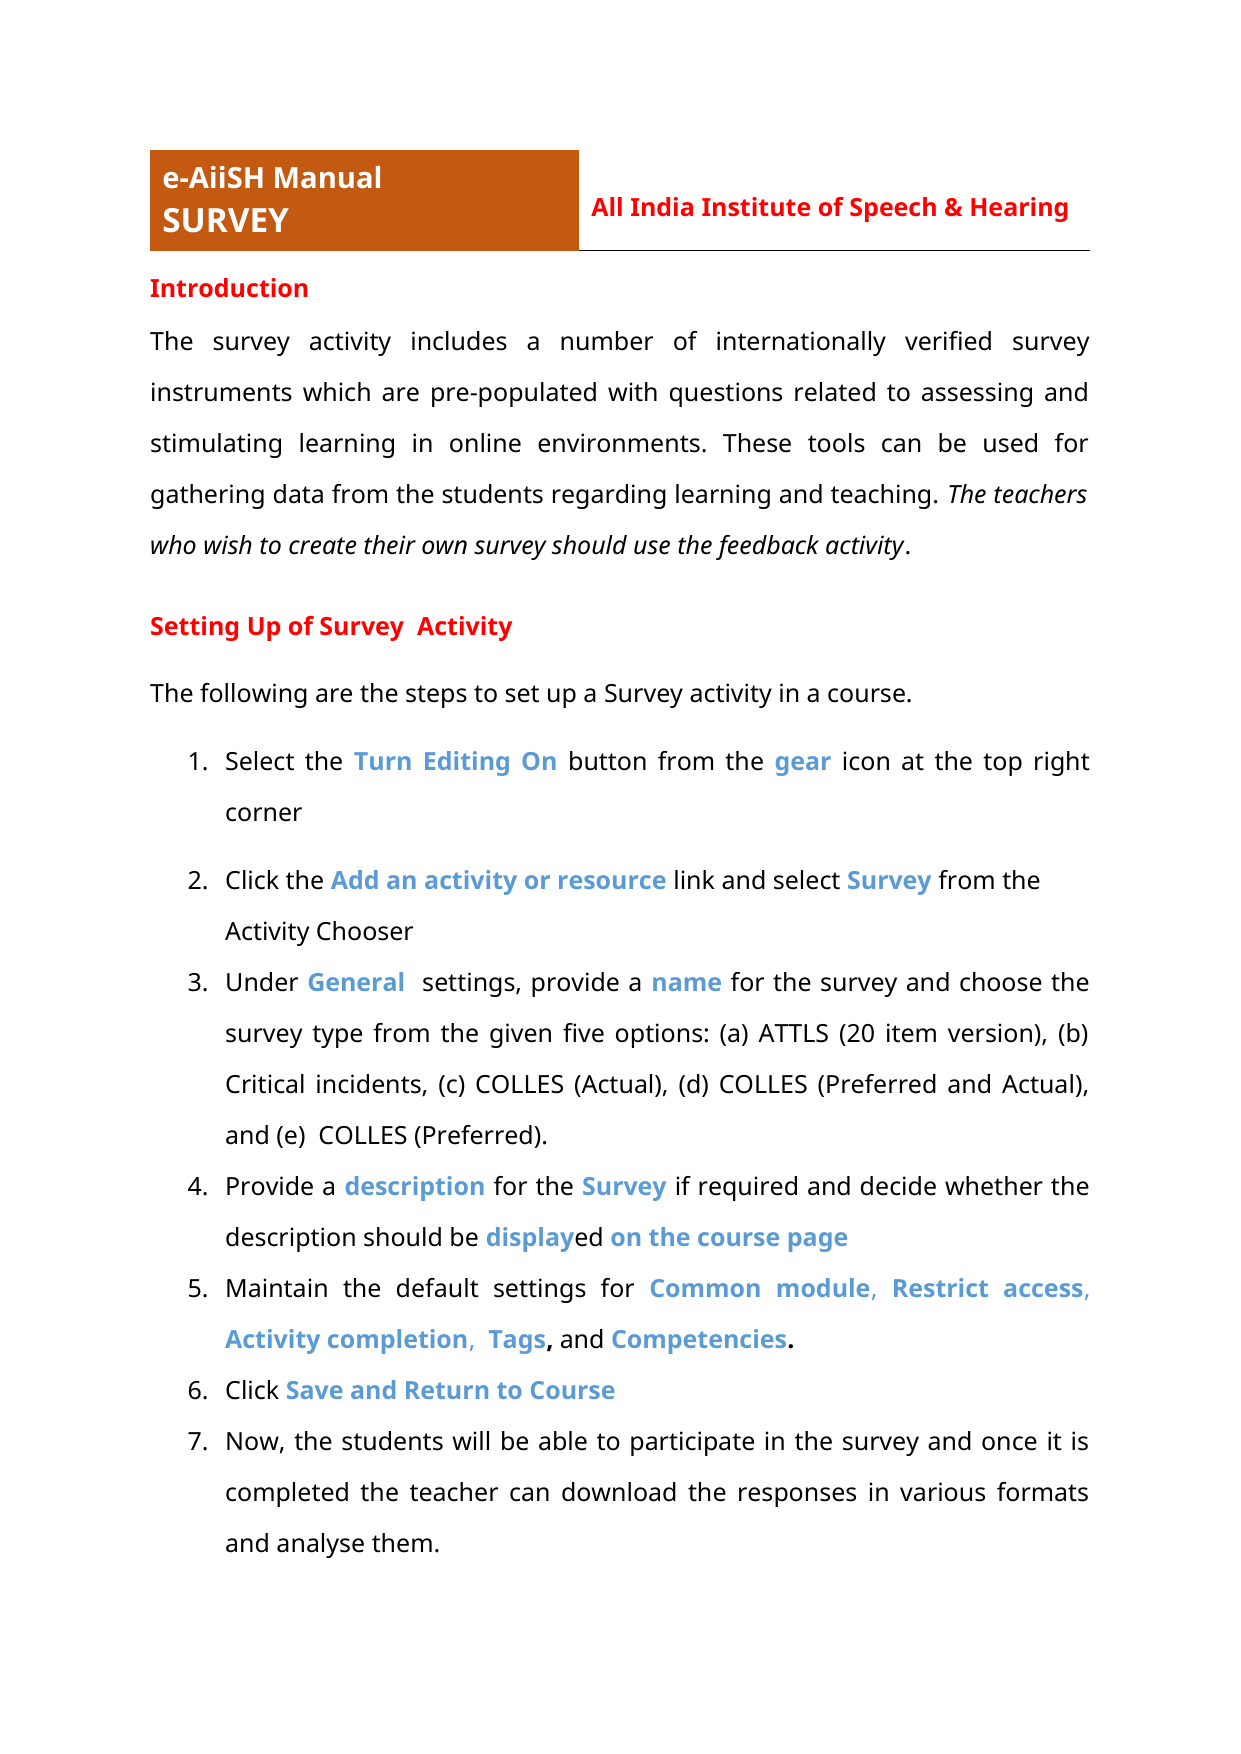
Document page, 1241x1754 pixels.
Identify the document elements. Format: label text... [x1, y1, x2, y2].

list Now, the students will be able to participate in the survey and once it is completed the teacher can download the responses in various formats and analyse them. [187, 1424, 1090, 1560]
list Select the Turn Editing On button from the gear icon at the top right corner [187, 744, 1090, 829]
list Maintain the default settings for Common module, Restrict access, Activity completion, Tags, and Competencies. [187, 1271, 1090, 1356]
table_header e-AiiSH Manual SURVEY [150, 150, 579, 250]
text The survey activity includes a number of internationally verified survey instruments which are pre-populated with questions related to assessing and stimulating learning in online environments. These tools can be used for gathering data from the students regarding learning and teaching. The teachers who wish to create their own survey should use the feedback activity. [150, 324, 1090, 562]
list Under General settings, provide a name for the survey and choose the survey type from the given five options: (a) ATTLS (20 item version), (b) Critical incidents, (c) COLLES (Actual), (d) COLLES (Preferred and Actual), and (e) COLLES (Preferred). [187, 964, 1090, 1152]
table_header All India Institute of Speech & Hearing [579, 150, 1090, 250]
text Introduction [150, 270, 1090, 304]
list Click the Add an activity or resource link and select Survey from the Activity Chooser [187, 862, 1090, 947]
text Setting Up of Survey Activity [150, 608, 1090, 642]
list Click Save and Return to Course [187, 1373, 1090, 1407]
list Provide a description for the Survey if required and decide whether the description should be displayed on the course page [187, 1169, 1090, 1254]
text The following are the steps to set up a Survey activity in a course. [150, 676, 1090, 710]
